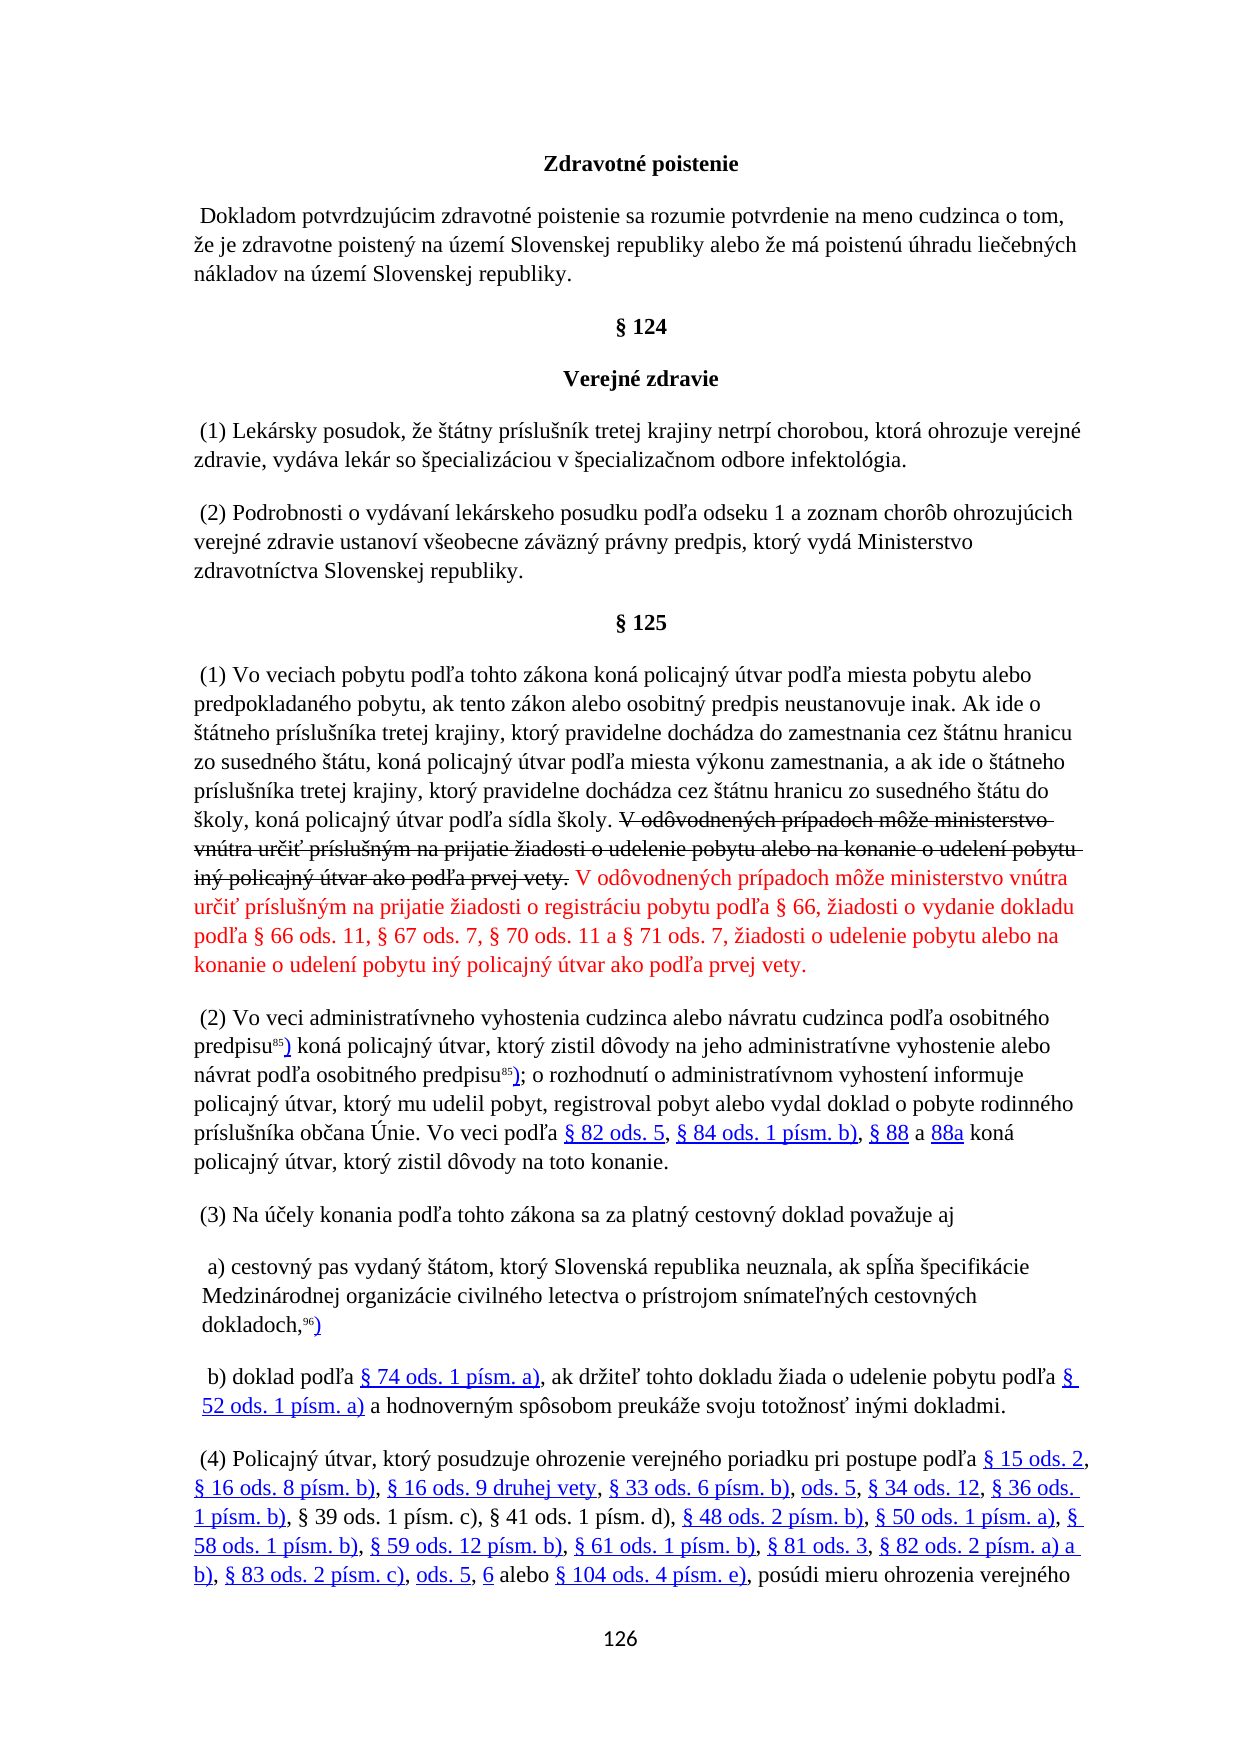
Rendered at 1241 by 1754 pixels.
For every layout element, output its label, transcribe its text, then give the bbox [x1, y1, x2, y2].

text b) doklad podľa § 74 ods. 1 písm. a), ak držiteľ tohto dokladu žiada o udelenie pobytu podľa § 52 ods. 1 písm. a) a hodnoverným spôsobom preukáže svoju totožnosť inými dokladmi. [202, 1363, 1090, 1419]
text (1) Lekársky posudok, že štátny príslušník tretej krajiny netrpí chorobou, ktorá ohrozuje verejné zdravie, vydáva lekár so špecializáciou v špecializačnom odbore infektológia. [194, 417, 1090, 473]
text (2) Podrobnosti o vydávaní lekárskeho posudku podľa odseku 1 a zoznam chorôb ohrozujúcich verejné zdravie ustanoví všeobecne záväzný právny predpis, ktorý vydá Ministerstvo zdravotníctva Slovenskej republiky. [194, 499, 1090, 583]
text Dokladom potvrdzujúcim zdravotné poistenie sa rozumie potvrdenie na meno cudzinca o tom, že je zdravotne poistený na území Slovenskej republiky alebo že má poistenú úhradu liečebných nákladov na území Slovenskej republiky. [194, 202, 1090, 287]
text § 125 [186, 609, 1090, 636]
text (3) Na účely konania podľa tohto zákona sa za platný cestovný doklad považuje aj [194, 1201, 1090, 1227]
text § 124 [186, 313, 1090, 339]
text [194, 1445, 1090, 1587]
text (1) Vo veciach pobytu podľa tohto zákona koná policajný útvar podľa miesta pobytu alebo predpokladaného pobytu, ak tento zákon alebo osobitný predpis neustanovuje inak. Ak ide o štátneho príslušníka tretej krajiny, ktorý pravidelne dochádza do zamestnania cez štátnu hranicu zo susedného štátu, koná policajný útvar podľa miesta výkonu zamestnania, a ak ide o štátneho príslušníka tretej krajiny, ktorý pravidelne dochádza cez štátnu hranicu zo susedného štátu do školy, koná policajný útvar podľa sídla školy. V odôvodnených prípadoch môže ministerstvo vnútra určiť príslušným na prijatie žiadosti o udelenie pobytu alebo na konanie o udelení pobytu iný policajný útvar ako podľa prvej vety. V odôvodnených prípadoch môže ministerstvo vnútra určiť príslušným na prijatie žiadosti o registráciu pobytu podľa § 66, žiadosti o vydanie dokladu podľa § 66 ods. 11, § 67 ods. 7, § 70 ods. 11 a § 71 ods. 7, žiadosti o udelenie pobytu alebo na konanie o udelení pobytu iný policajný útvar ako podľa prvej vety. [194, 662, 1090, 977]
text Verejné zdravie [186, 365, 1090, 391]
text (2) Vo veci administratívneho vyhostenia cudzinca alebo návratu cudzinca podľa osobitného predpisu85) koná policajný útvar, ktorý zistil dôvody na jeho administratívne vyhostenie alebo návrat podľa osobitného predpisu85); o rozhodnutí o administratívnom vyhostení informuje policajný útvar, ktorý mu udelil pobyt, registroval pobyt alebo vydal doklad o pobyte rodinného príslušníka občana Únie. Vo veci podľa § 82 ods. 5, § 84 ods. 1 písm. b), § 88 a 88a koná policajný útvar, ktorý zistil dôvody na toto konanie. [194, 1003, 1090, 1175]
text Zdravotné poistenie [186, 150, 1090, 176]
text a) cestovný pas vydaný štátom, ktorý Slovenská republika neuznala, ak spĺňa špecifikácie Medzinárodnej organizácie civilného letectva o prístrojom snímateľných cestovných dokladoch,96) [202, 1253, 1090, 1337]
